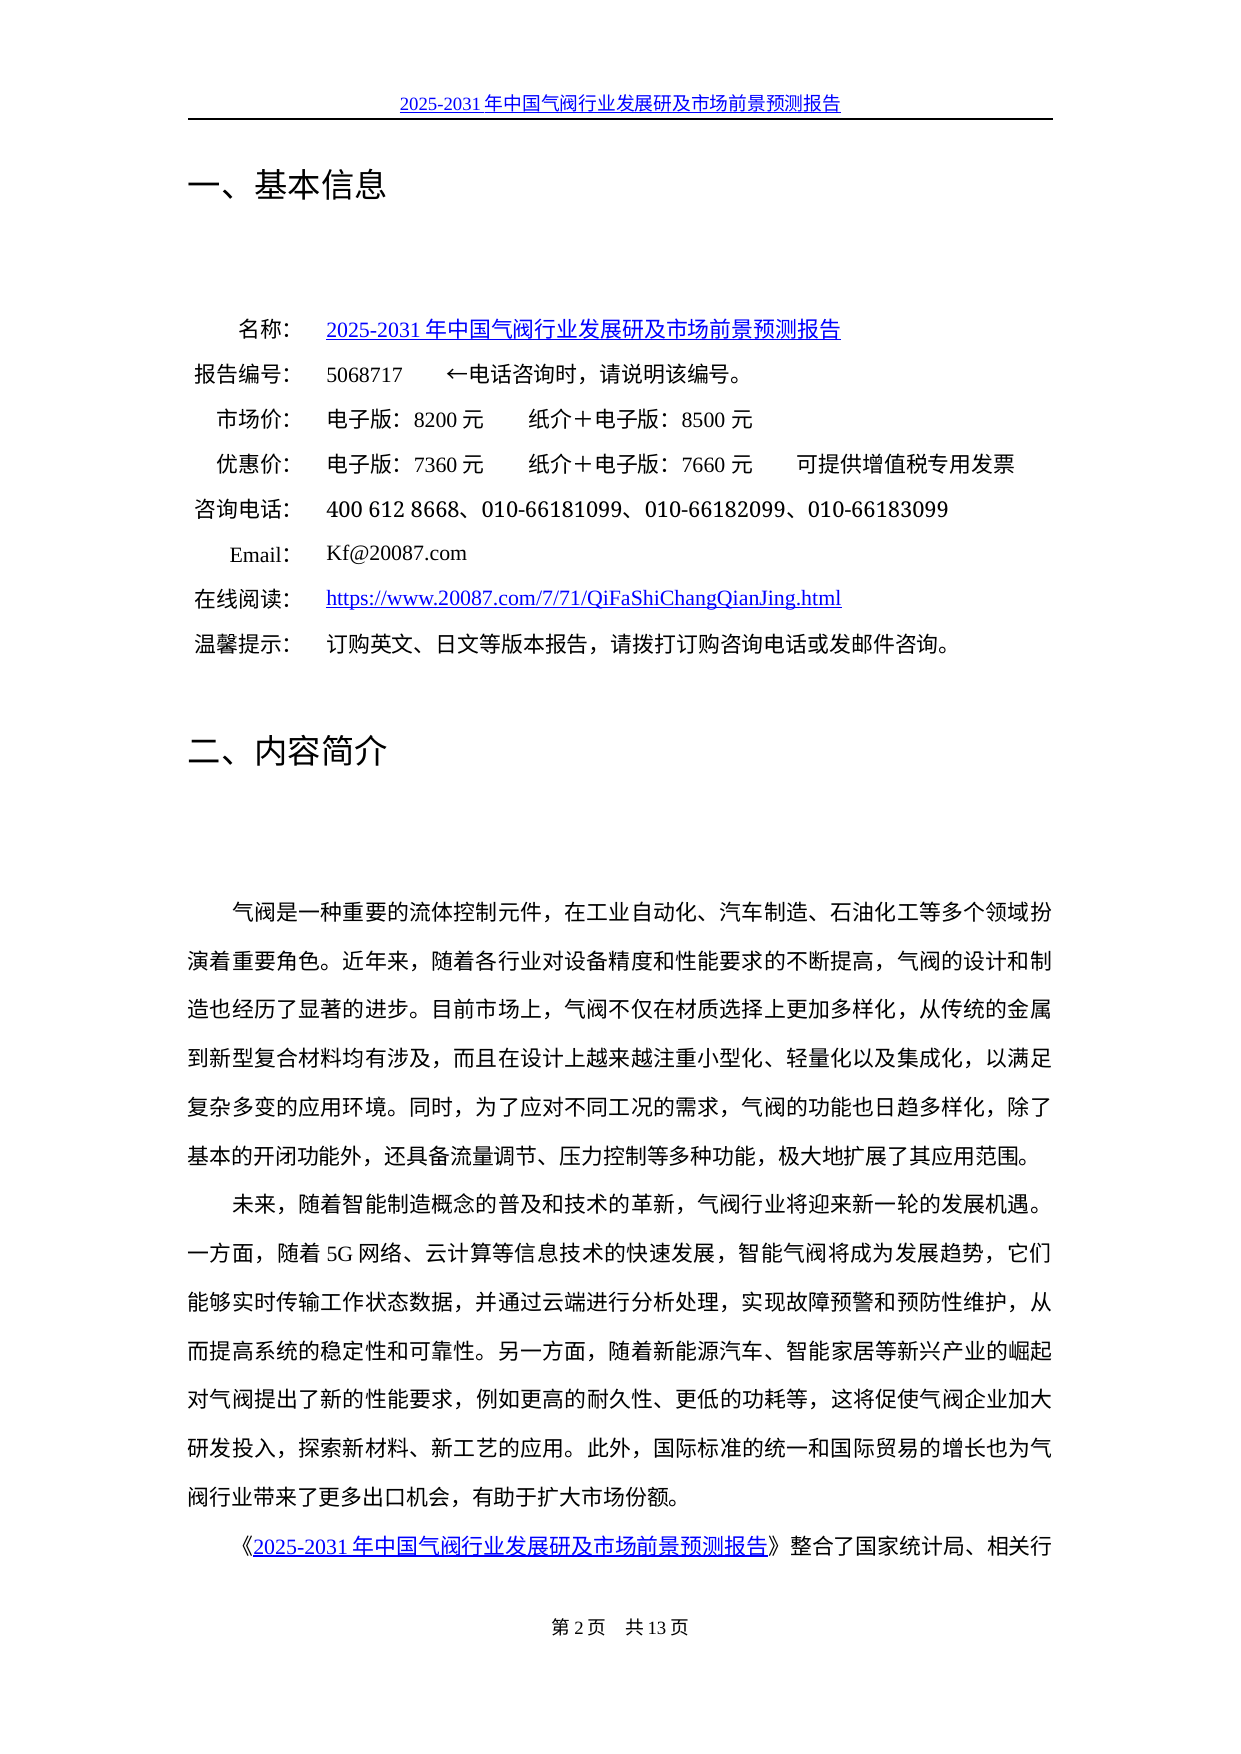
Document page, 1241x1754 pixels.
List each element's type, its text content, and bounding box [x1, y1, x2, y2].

table_cell 温馨提示： [167, 627, 315, 672]
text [187, 894, 1053, 1561]
table_cell 市场价： [167, 402, 315, 447]
table_cell 5068717 ←电话咨询时，请说明该编号。 [315, 357, 1073, 402]
table_cell [315, 582, 1073, 627]
table_cell 咨询电话： [167, 492, 315, 537]
table_cell Email： [167, 537, 315, 582]
table_cell Kf@20087.com [315, 537, 1073, 582]
table_cell 400 612 8668、010-66181099、010-66182099、010-66183099 [315, 492, 1073, 537]
table_cell 电子版：7360 元 纸介＋电子版：7660 元 可提供增值税专用发票 [315, 447, 1073, 492]
table_cell 电子版：8200 元 纸介＋电子版：8500 元 [315, 402, 1073, 447]
title 二、内容简介 [187, 717, 1053, 782]
table_cell 在线阅读： [167, 582, 315, 627]
table_header 名称： [167, 312, 315, 357]
table_cell 报告编号： [167, 357, 315, 402]
table_cell 优惠价： [167, 447, 315, 492]
table_cell 订购英文、日文等版本报告，请拨打订购咨询电话或发邮件咨询。 [315, 627, 1073, 672]
table_header 2025-2031年中国气阀行业发展研及市场前景预测报告 [315, 312, 1073, 357]
title 一、基本信息 [187, 150, 1053, 215]
